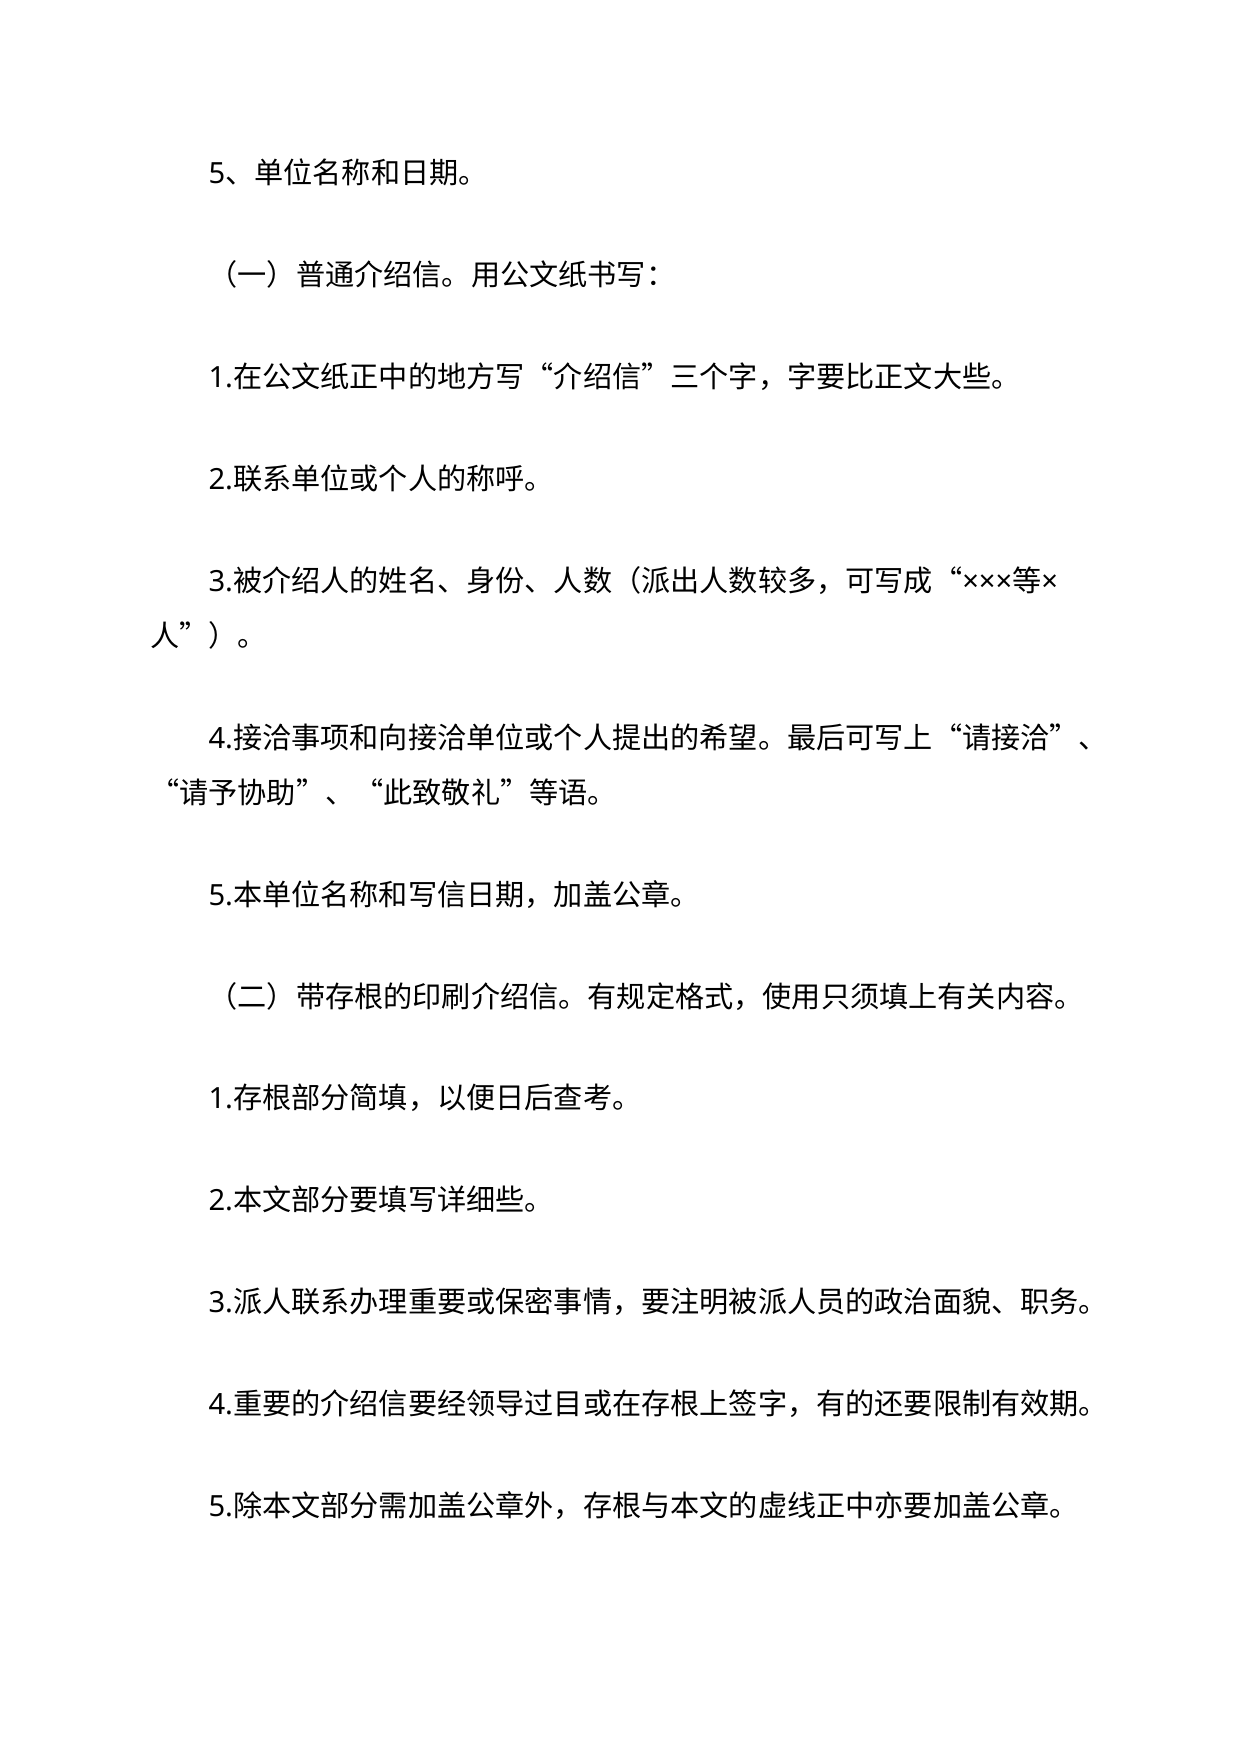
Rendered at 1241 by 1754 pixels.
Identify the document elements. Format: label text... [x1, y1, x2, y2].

text 2.本文部分要填写详细些。 [150, 1177, 1090, 1219]
text 4.接洽事项和向接洽单位或个人提出的希望。最后可写上“请接洽”、“请予协助”、“此致敬礼”等语。 [150, 714, 1090, 812]
text （一）普通介绍信。用公文纸书写： [150, 252, 1090, 294]
text 5、单位名称和日期。 [150, 150, 1090, 192]
text 5.本单位名称和写信日期，加盖公章。 [150, 871, 1090, 914]
text 5.除本文部分需加盖公章外，存根与本文的虚线正中亦要加盖公章。 [150, 1483, 1090, 1525]
text 3.派人联系办理重要或保密事情，要注明被派人员的政治面貌、职务。 [150, 1279, 1090, 1321]
text 1.存根部分简填，以便日后查考。 [150, 1075, 1090, 1117]
text （二）带存根的印刷介绍信。有规定格式，使用只须填上有关内容。 [150, 973, 1090, 1016]
text 3.被介绍人的姓名、身份、人数（派出人数较多，可写成“×××等×人”）。 [150, 558, 1090, 655]
text 4.重要的介绍信要经领导过目或在存根上签字，有的还要限制有效期。 [150, 1381, 1090, 1423]
text 1.在公文纸正中的地方写“介绍信”三个字，字要比正文大些。 [150, 354, 1090, 396]
text 2.联系单位或个人的称呼。 [150, 456, 1090, 498]
